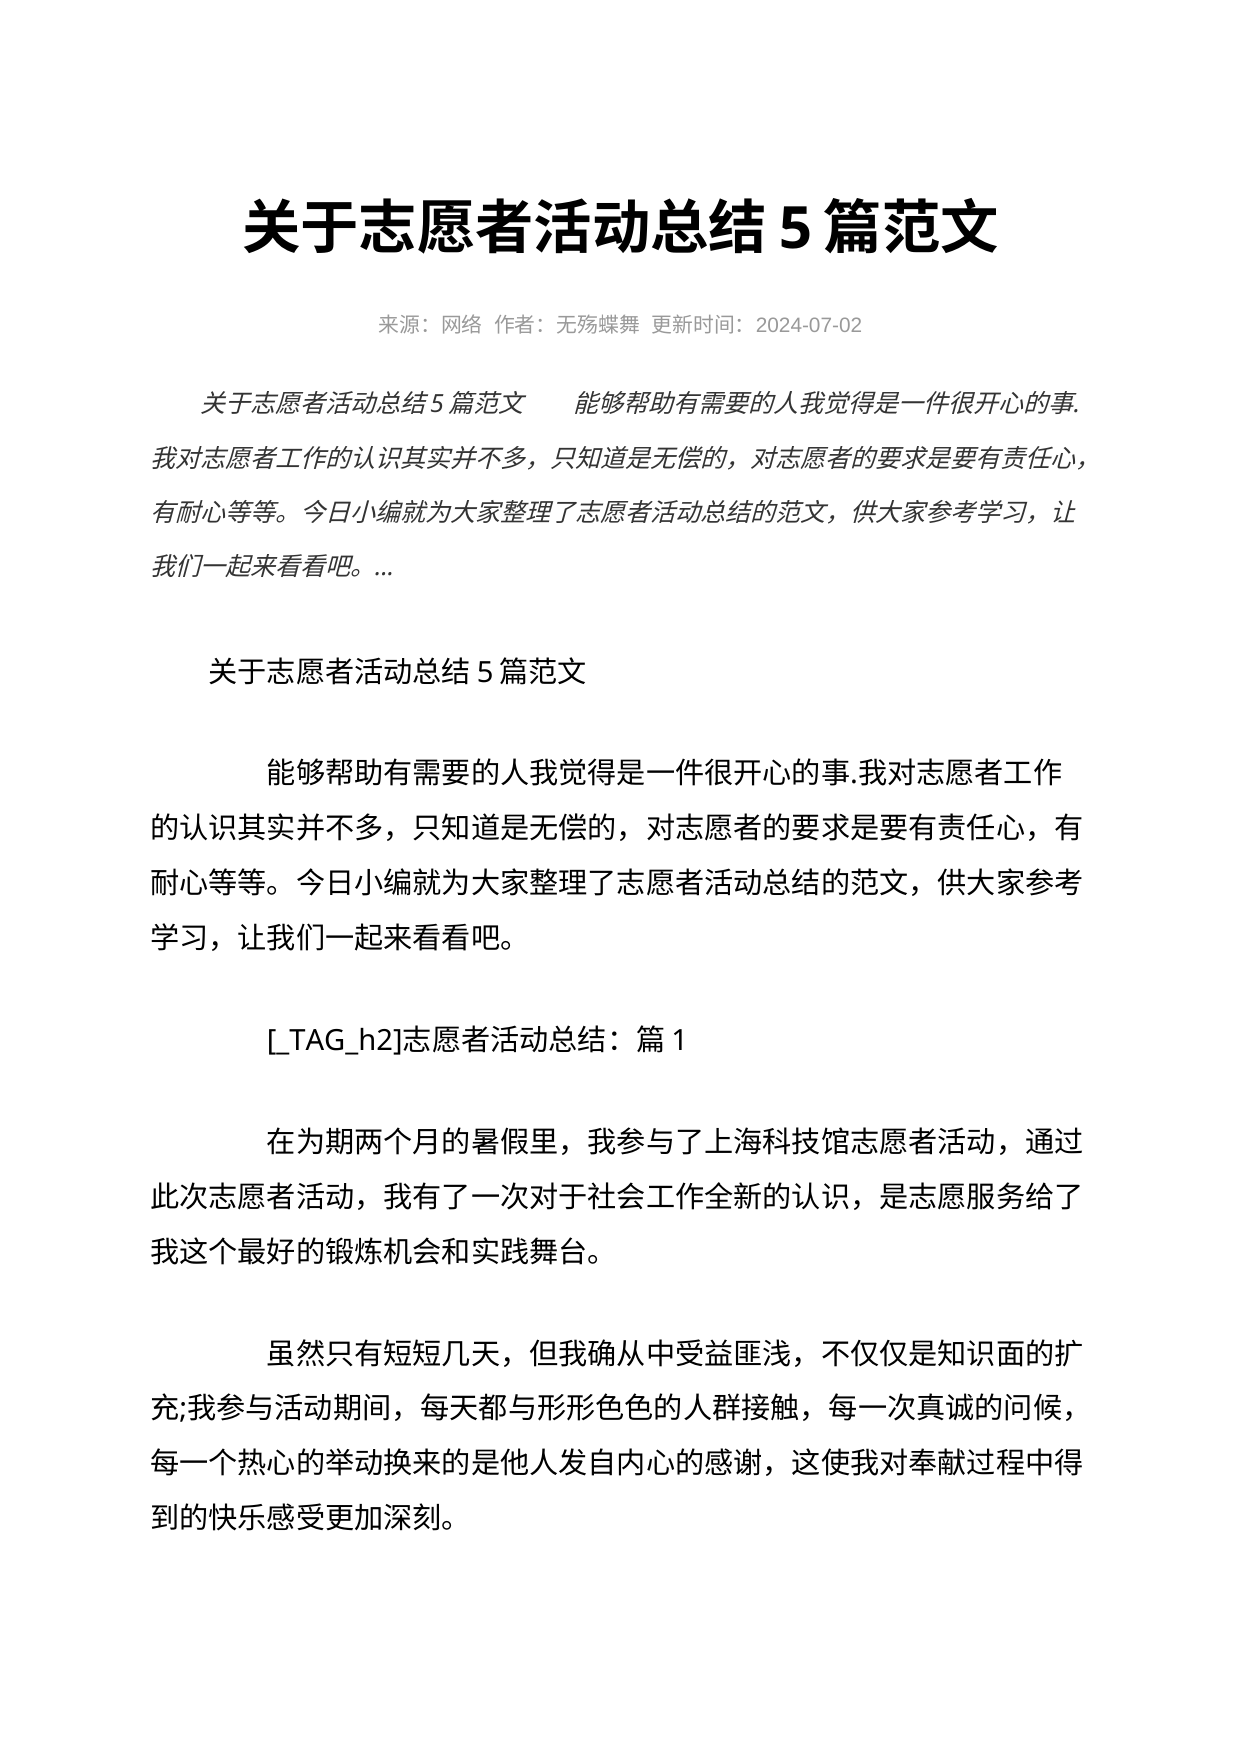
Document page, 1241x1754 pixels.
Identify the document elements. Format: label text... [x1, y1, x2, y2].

text 在为期两个月的暑假里，我参与了上海科技馆志愿者活动，通过此次志愿者活动，我有了一次对于社会工作全新的认识，是志愿服务给了我这个最好的锻炼机会和实践舞台。 [150, 1119, 1090, 1271]
subtitle 关于志愿者活动总结5篇范文 [150, 181, 1090, 266]
text 来源：网络 作者：无殇蝶舞 更新时间：2024-07-02 [150, 313, 1090, 337]
text 虽然只有短短几天，但我确从中受益匪浅，不仅仅是知识面的扩充;我参与活动期间，每天都与形形色色的人群接触，每一次真诚的问候，每一个热心的举动换来的是他人发自内心的感谢，这使我对奉献过程中得到的快乐感受更加深刻。 [150, 1330, 1090, 1537]
text 关于志愿者活动总结5篇范文 能够帮助有需要的人我觉得是一件很开心的事.我对志愿者工作的认识其实并不多，只知道是无偿的，对志愿者的要求是要有责任心，有耐心等等。今日小编就为大家整理了志愿者活动总结的范文，供大家参考学习，让我们一起来看看吧。... [150, 384, 1090, 583]
text [_TAG_h2]志愿者活动总结：篇1 [150, 1017, 1090, 1059]
text 关于志愿者活动总结5篇范文 [150, 648, 1090, 691]
text 能够帮助有需要的人我觉得是一件很开心的事.我对志愿者工作的认识其实并不多，只知道是无偿的，对志愿者的要求是要有责任心，有耐心等等。今日小编就为大家整理了志愿者活动总结的范文，供大家参考学习，让我们一起来看看吧。 [150, 750, 1090, 957]
